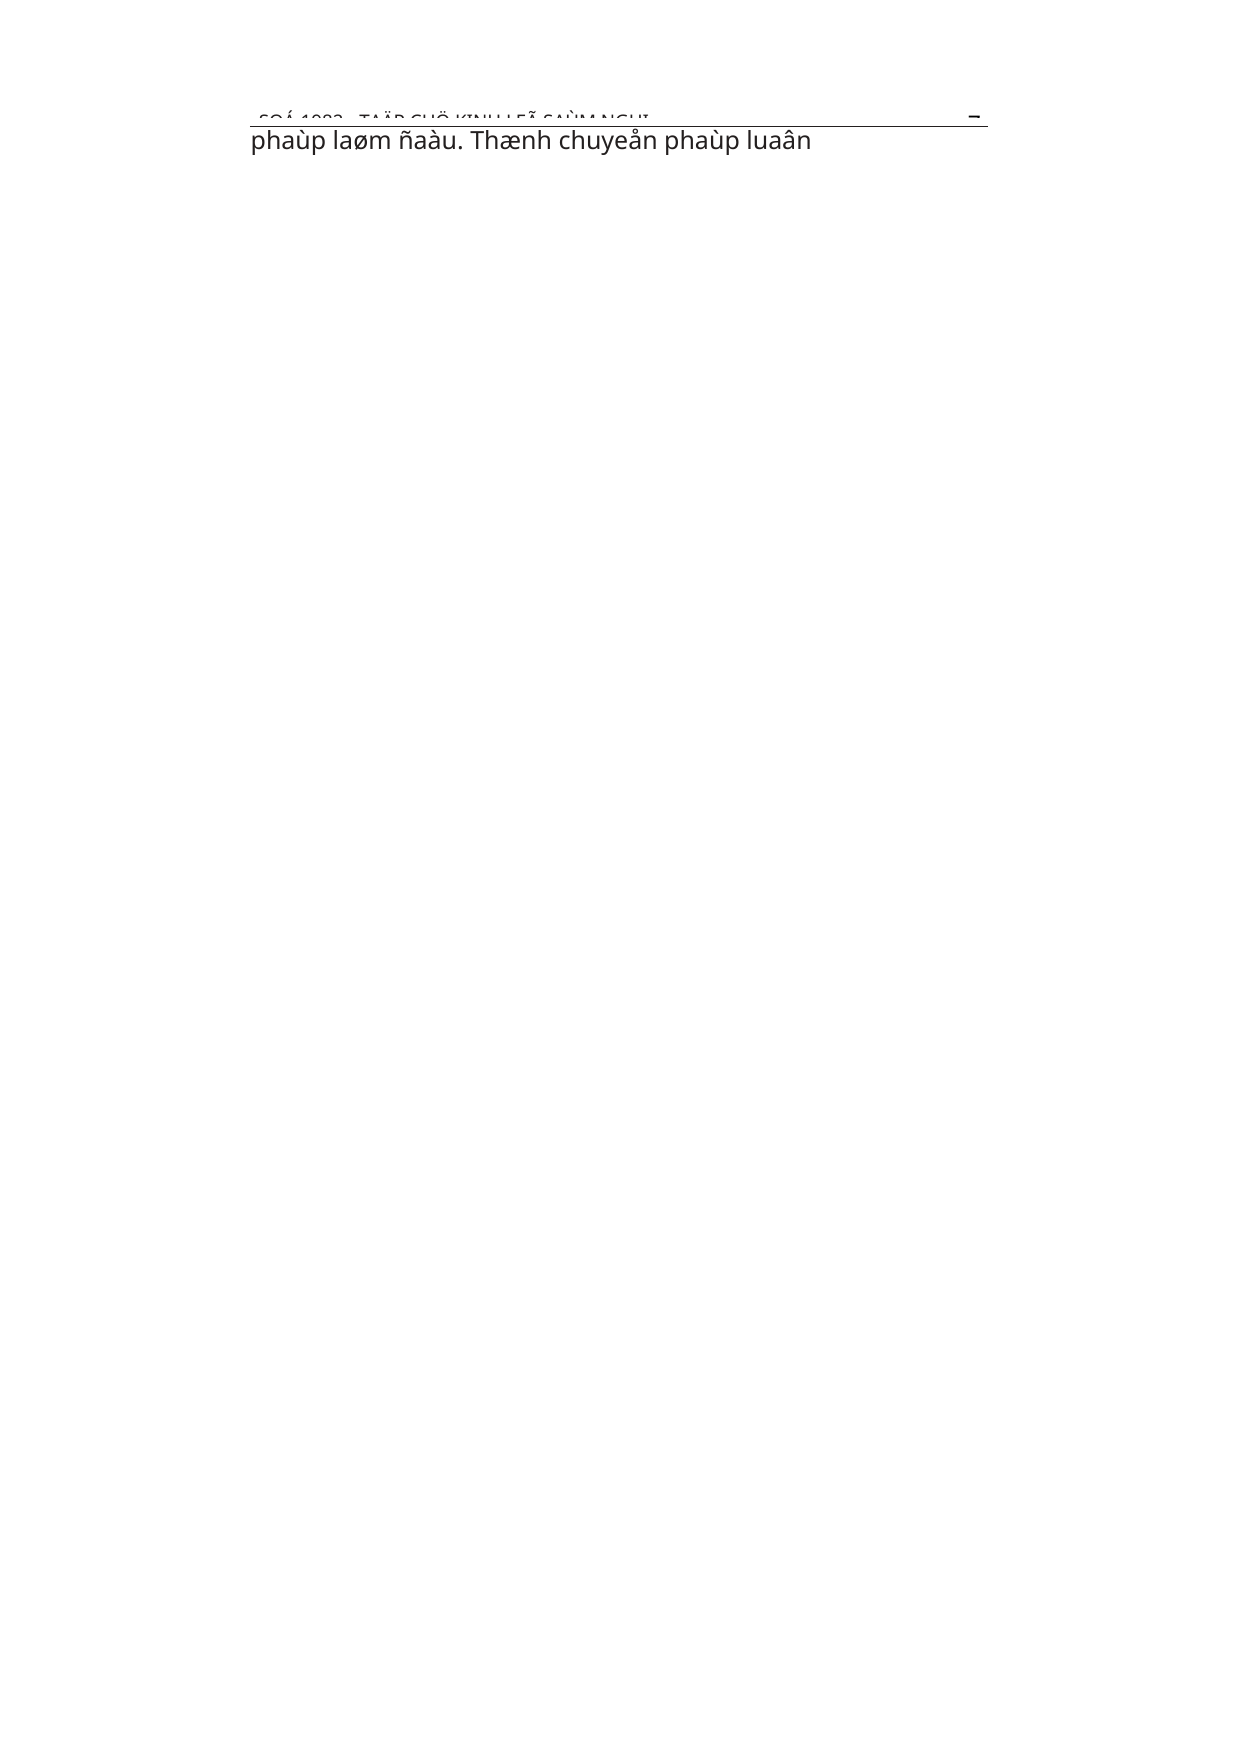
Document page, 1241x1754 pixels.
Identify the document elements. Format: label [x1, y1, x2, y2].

text [250, 125, 990, 156]
